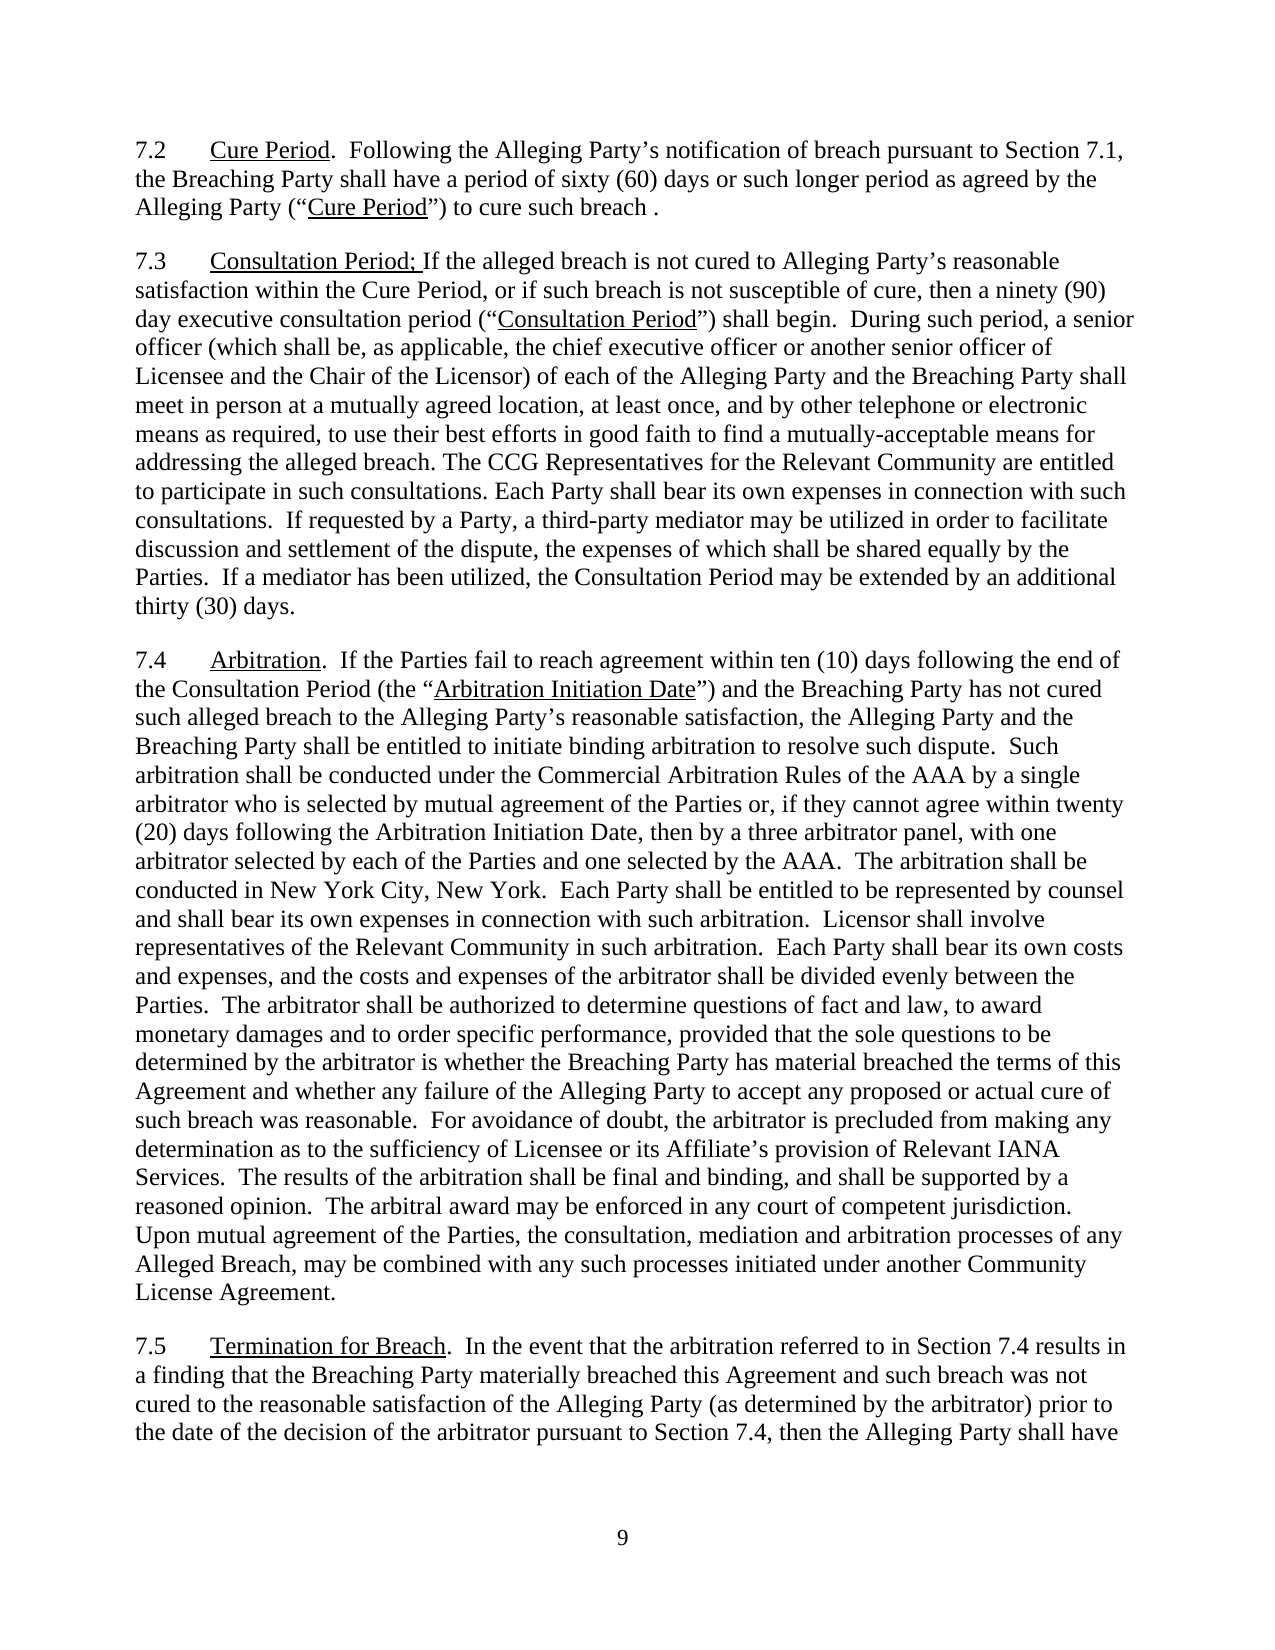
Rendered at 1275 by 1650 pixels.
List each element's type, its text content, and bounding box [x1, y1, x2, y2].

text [135, 1331, 1140, 1446]
text 7.4 Arbitration. If the Parties fail to reach agreement within ten (10) days following the end of the Consultation Period (the “Arbitration Initiation Date”) and the Breaching Party has not cured such alleged breach to the Alleging Party’s reasonable satisfaction, the Alleging Party and the Breaching Party shall be entitled to initiate binding arbitration to resolve such dispute. Such arbitration shall be conducted under the Commercial Arbitration Rules of the AAA by a single arbitrator who is selected by mutual agreement of the Parties or, if they cannot agree within twenty (20) days following the Arbitration Initiation Date, then by a three arbitrator panel, with one arbitrator selected by each of the Parties and one selected by the AAA. The arbitration shall be conducted in New York City, New York. Each Party shall be entitled to be represented by counsel and shall bear its own expenses in connection with such arbitration. Licensor shall involve representatives of the Relevant Community in such arbitration. Each Party shall bear its own costs and expenses, and the costs and expenses of the arbitrator shall be divided evenly between the Parties. The arbitrator shall be authorized to determine questions of fact and law, to award monetary damages and to order specific performance, provided that the sole questions to be determined by the arbitrator is whether the Breaching Party has material breached the terms of this Agreement and whether any failure of the Alleging Party to accept any proposed or actual cure of such breach was reasonable. For avoidance of doubt, the arbitrator is precluded from making any determination as to the sufficiency of Licensee or its Affiliate’s provision of Relevant IANA Services. The results of the arbitration shall be final and binding, and shall be supported by a reasoned opinion. The arbitral award may be enforced in any court of competent jurisdiction. Upon mutual agreement of the Parties, the consultation, mediation and arbitration processes of any Alleged Breach, may be combined with any such processes initiated under another Community License Agreement. [135, 645, 1140, 1306]
text 7.2 Cure Period. Following the Alleging Party’s notification of breach pursuant to Section 7.1, the Breaching Party shall have a period of sixty (60) days or such longer period as agreed by the Alleging Party (“Cure Period”) to cure such breach . [135, 135, 1140, 221]
text 7.3 Consultation Period; If the alleged breach is not cured to Alleging Party’s reasonable satisfaction within the Cure Period, or if such breach is not susceptible of cure, then a ninety (90) day executive consultation period (“Consultation Period”) shall begin. During such period, a senior officer (which shall be, as applicable, the chief executive officer or another senior officer of Licensee and the Chair of the Licensor) of each of the Alleging Party and the Breaching Party shall meet in person at a mutually agreed location, at least once, and by other telephone or electronic means as required, to use their best efforts in good faith to find a mutually-acceptable means for addressing the alleged breach. The CCG Representatives for the Relevant Community are entitled to participate in such consultations. Each Party shall bear its own expenses in connection with such consultations. If requested by a Party, a third-party mediator may be utilized in order to facilitate discussion and settlement of the dispute, the expenses of which shall be shared equally by the Parties. If a mediator has been utilized, the Consultation Period may be extended by an additional thirty (30) days. [135, 246, 1140, 620]
